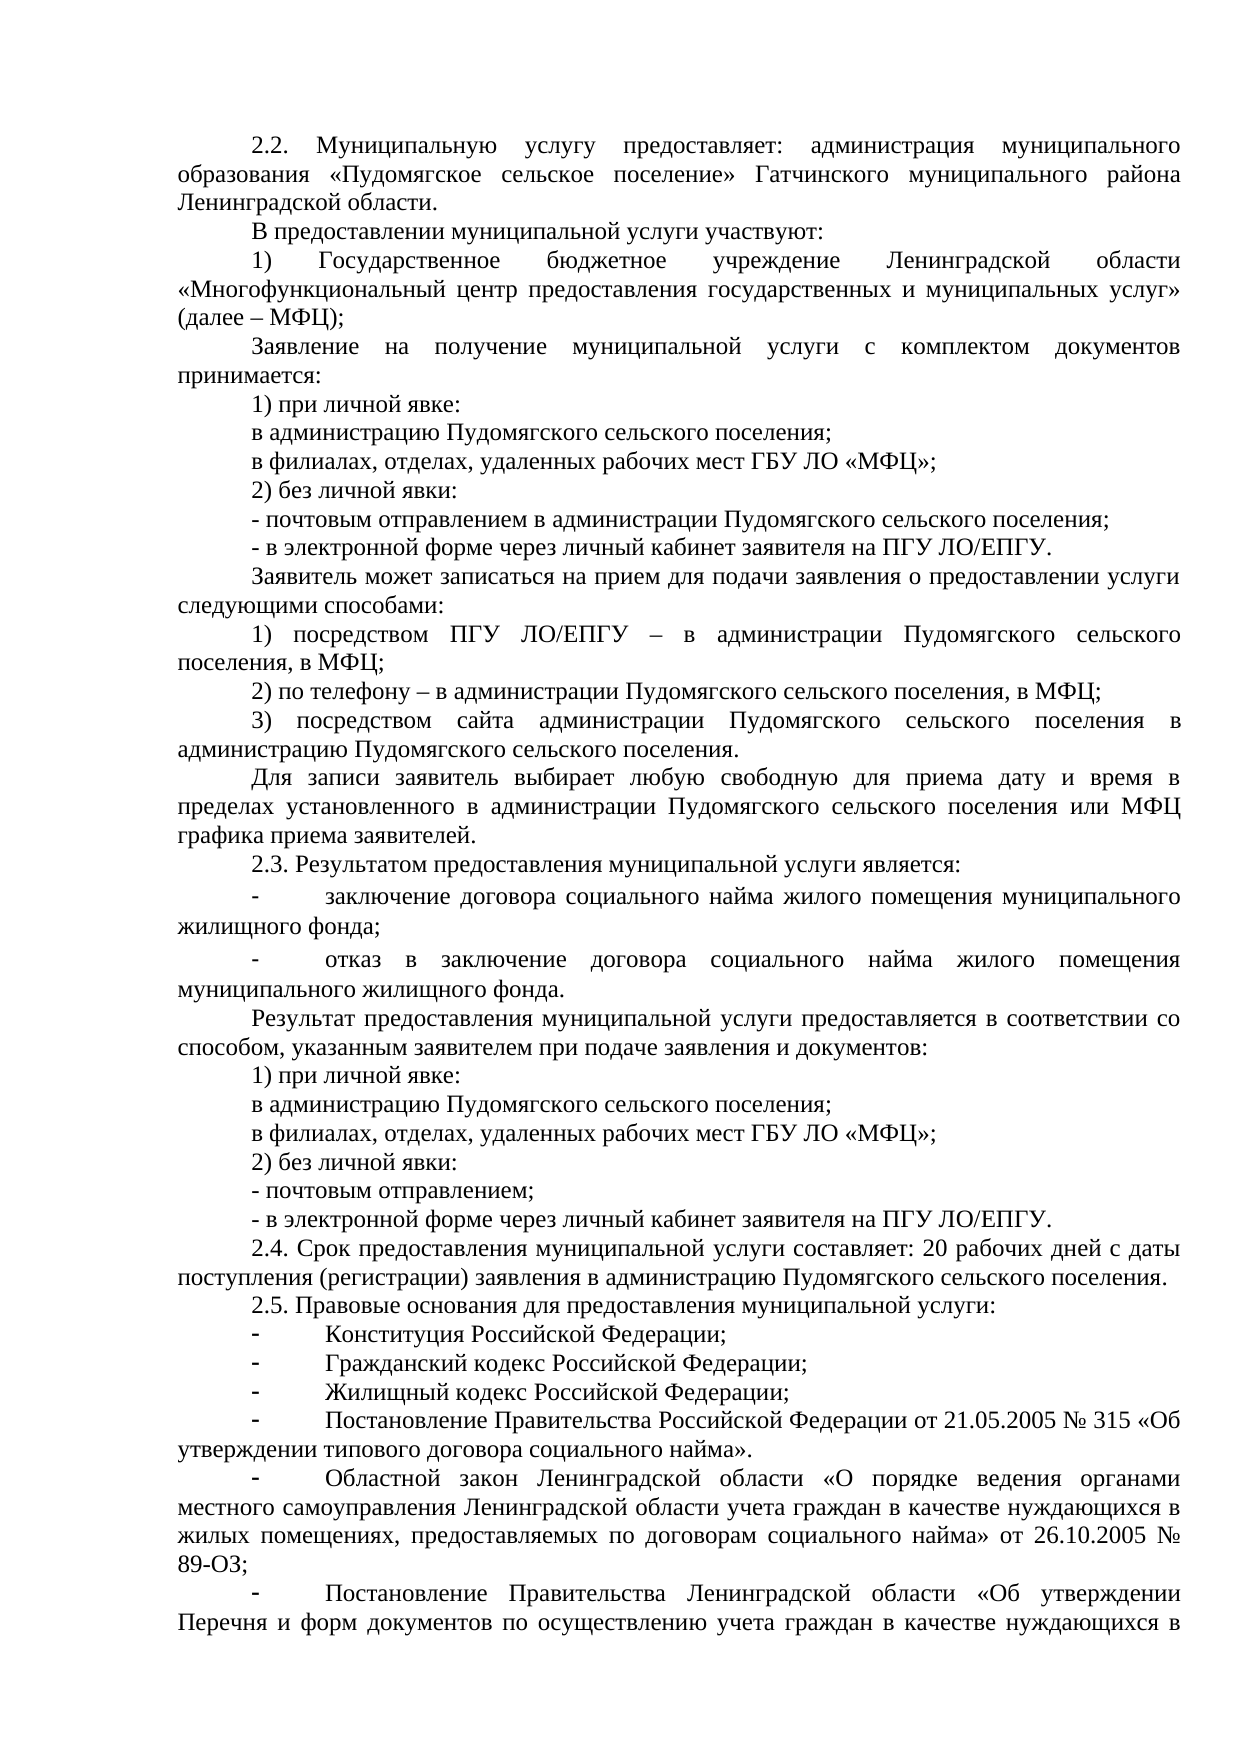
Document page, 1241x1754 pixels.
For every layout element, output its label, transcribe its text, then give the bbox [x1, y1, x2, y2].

text - в электронной форме через личный кабинет заявителя на ПГУ ЛО/ЕПГУ. [177, 1204, 1181, 1233]
text 1) посредством ПГУ ЛО/ЕПГУ – в администрации Пудомягского сельского поселения, в МФЦ; [177, 619, 1181, 676]
list Гражданский кодекс Российской Федерации; [177, 1348, 1181, 1377]
text Заявитель может записаться на прием для подачи заявления о предоставлении услуги следующими способами: [177, 561, 1181, 619]
text 2.3. Результатом предоставления муниципальной услуги является: [177, 849, 1181, 877]
text 2) без личной явки: [177, 1147, 1181, 1176]
text в филиалах, отделах, удаленных рабочих мест ГБУ ЛО «МФЦ»; [177, 446, 1181, 475]
text 1) при личной явке: [177, 389, 1181, 417]
text в администрацию Пудомягского сельского поселения; [177, 1089, 1181, 1118]
list отказ в заключение договора социального найма жилого помещения муниципального жилищного фонда. [177, 940, 1181, 1003]
text в филиалах, отделах, удаленных рабочих мест ГБУ ЛО «МФЦ»; [177, 1118, 1181, 1147]
text в администрацию Пудомягского сельского поселения; [177, 417, 1181, 446]
text 2.2. Муниципальную услугу предоставляет: администрация муниципального образования «Пудомягское сельское поселение» Гатчинского муниципального района Ленинградской области. [177, 130, 1181, 216]
text Для записи заявитель выбирает любую свободную для приема дату и время в пределах установленного в администрации Пудомягского сельского поселения или МФЦ графика приема заявителей. [177, 762, 1181, 849]
text 3) посредством сайта администрации Пудомягского сельского поселения в администрацию Пудомягского сельского поселения. [177, 705, 1181, 762]
list Жилищный кодекс Российской Федерации; [177, 1377, 1181, 1406]
text 2) без личной явки: [177, 475, 1181, 504]
text - почтовым отправлением в администрации Пудомягского сельского поселения; [177, 504, 1181, 532]
list заключение договора социального найма жилого помещения муниципального жилищного фонда; [177, 877, 1181, 940]
text Результат предоставления муниципальной услуги предоставляется в соответствии со способом, указанным заявителем при подаче заявления и документов: [177, 1003, 1181, 1061]
text Заявление на получение муниципальной услуги с комплектом документов принимается: [177, 331, 1181, 389]
text 1) Государственное бюджетное учреждение Ленинградской области «Многофункциональный центр предоставления государственных и муниципальных услуг» (далее – МФЦ); [177, 245, 1181, 331]
text 1) при личной явке: [177, 1061, 1181, 1089]
list Конституция Российской Федерации; [177, 1319, 1181, 1348]
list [177, 1578, 1181, 1636]
text 2.5. Правовые основания для предоставления муниципальной услуги: [177, 1291, 1181, 1319]
list Постановление Правительства Российской Федерации от 21.05.2005 № 315 «Об утверждении типового договора социального найма». [177, 1406, 1181, 1463]
text 2) по телефону – в администрации Пудомягского сельского поселения, в МФЦ; [177, 676, 1181, 705]
text В предоставлении муниципальной услуги участвуют: [177, 216, 1181, 245]
text - почтовым отправлением; [177, 1176, 1181, 1204]
list Областной закон Ленинградской области «О порядке ведения органами местного самоуправления Ленинградской области учета граждан в качестве нуждающихся в жилых помещениях, предоставляемых по договорам социального найма» от 26.10.2005 № 89-ОЗ; [177, 1463, 1181, 1578]
text 2.4. Срок предоставления муниципальной услуги составляет: 20 рабочих дней с даты поступления (регистрации) заявления в администрацию Пудомягского сельского поселения. [177, 1233, 1181, 1291]
text - в электронной форме через личный кабинет заявителя на ПГУ ЛО/ЕПГУ. [177, 532, 1181, 561]
